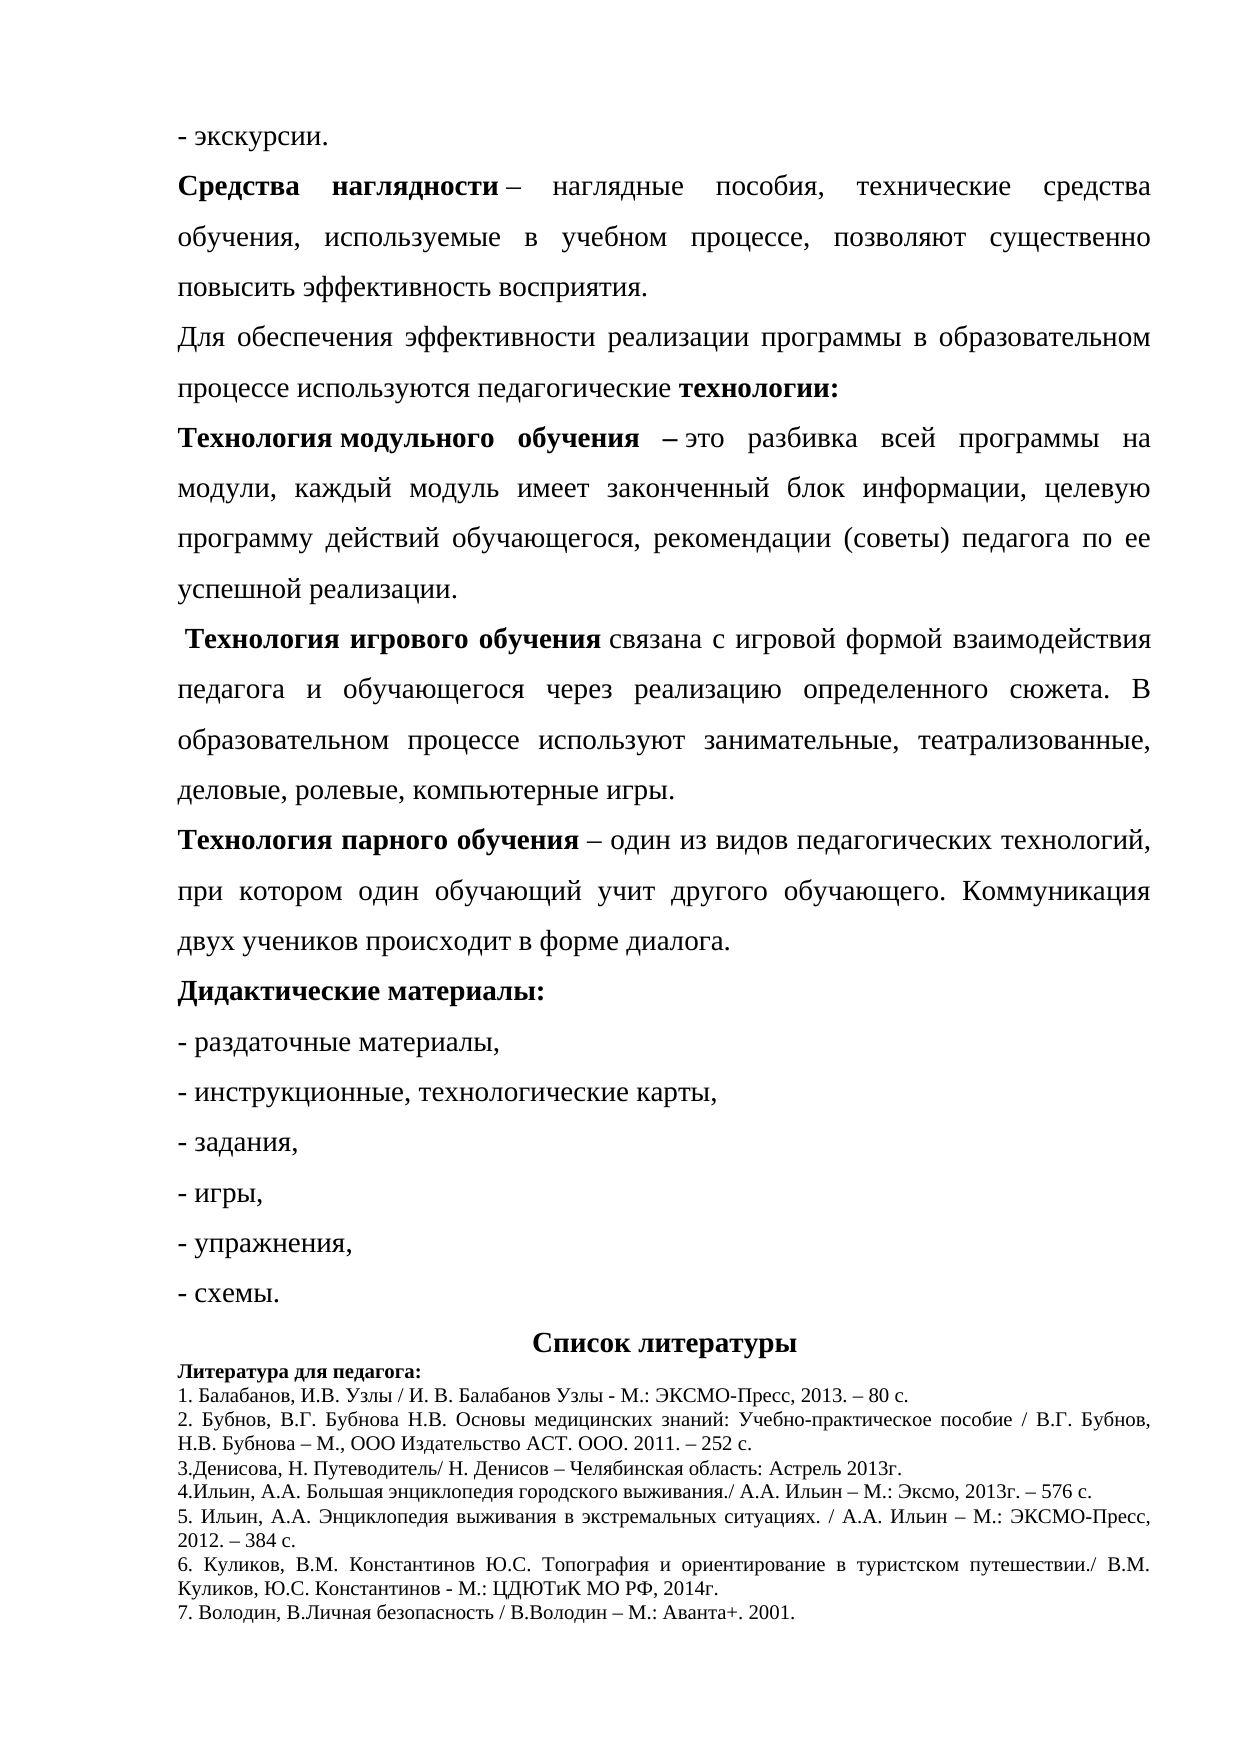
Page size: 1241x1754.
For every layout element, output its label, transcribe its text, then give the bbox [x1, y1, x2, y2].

text Технология модульного обучения – это разбивка всей программы на модули, каждый модуль имеет законченный блок информации, целевую программу действий обучающегося, рекомендации (советы) педагога по ее успешной реализации. [177, 420, 1152, 604]
text - игры, [177, 1175, 1152, 1208]
text Для обеспечения эффективности реализации программы в образовательном процессе используются педагогические технологии: [177, 319, 1152, 403]
text Средства наглядности – наглядные пособия, технические средства обучения, используемые в учебном процессе, позволяют существенно повысить эффективность восприятия. [177, 168, 1152, 303]
text 1. Балабанов, И.В. Узлы / И. В. Балабанов Узлы - М.: ЭКСМО-Пресс, 2013. – 80 с. [177, 1383, 1152, 1407]
text - задания, [177, 1124, 1152, 1158]
text - схемы. [177, 1275, 1152, 1309]
text Литература для педагога: [177, 1359, 1152, 1383]
text - упражнения, [177, 1225, 1152, 1258]
text Дидактические материалы: [177, 973, 1152, 1007]
text 4.Ильин, А.А. Большая энциклопедия городского выживания./ А.А. Ильин – М.: Эксмо, 2013г. – 576 с. [177, 1479, 1152, 1503]
text 6. Куликов, В.М. Константинов Ю.С. Топография и ориентирование в туристском путешествии./ В.М. Куликов, Ю.С. Константинов - М.: ЦДЮТиК МО РФ, 2014г. [177, 1552, 1152, 1600]
text Технология парного обучения – один из видов педагогических технологий, при котором один обучающий учит другого обучающего. Коммуникация двух учеников происходит в форме диалога. [177, 822, 1152, 957]
text 5. Ильин, А.А. Энциклопедия выживания в экстремальных ситуациях. / А.А. Ильин – М.: ЭКСМО-Пресс, 2012. – 384 с. [177, 1503, 1152, 1552]
text 2. Бубнов, В.Г. Бубнова Н.В. Основы медицинских знаний: Учебно-практическое пособие / В.Г. Бубнов, Н.В. Бубнова – М., ООО Издательство АСТ. ООО. 2011. – 252 с. [177, 1407, 1152, 1455]
text Список литературы [177, 1326, 1152, 1359]
text - инструкционные, технологические карты, [177, 1074, 1152, 1108]
text - раздаточные материалы, [177, 1024, 1152, 1057]
text Технология игрового обучения связана с игровой формой взаимодействия педагога и обучающегося через реализацию определенного сюжета. В образовательном процессе используют занимательные, театрализованные, деловые, ролевые, компьютерные игры. [177, 621, 1152, 806]
text - экскурсии. [177, 118, 1152, 152]
text 7. Володин, В.Личная безопасность / В.Володин – М.: Аванта+. 2001. [177, 1600, 1152, 1624]
text 3.Денисова, Н. Путеводитель/ Н. Денисов – Челябинская область: Астрель 2013г. [177, 1455, 1152, 1479]
